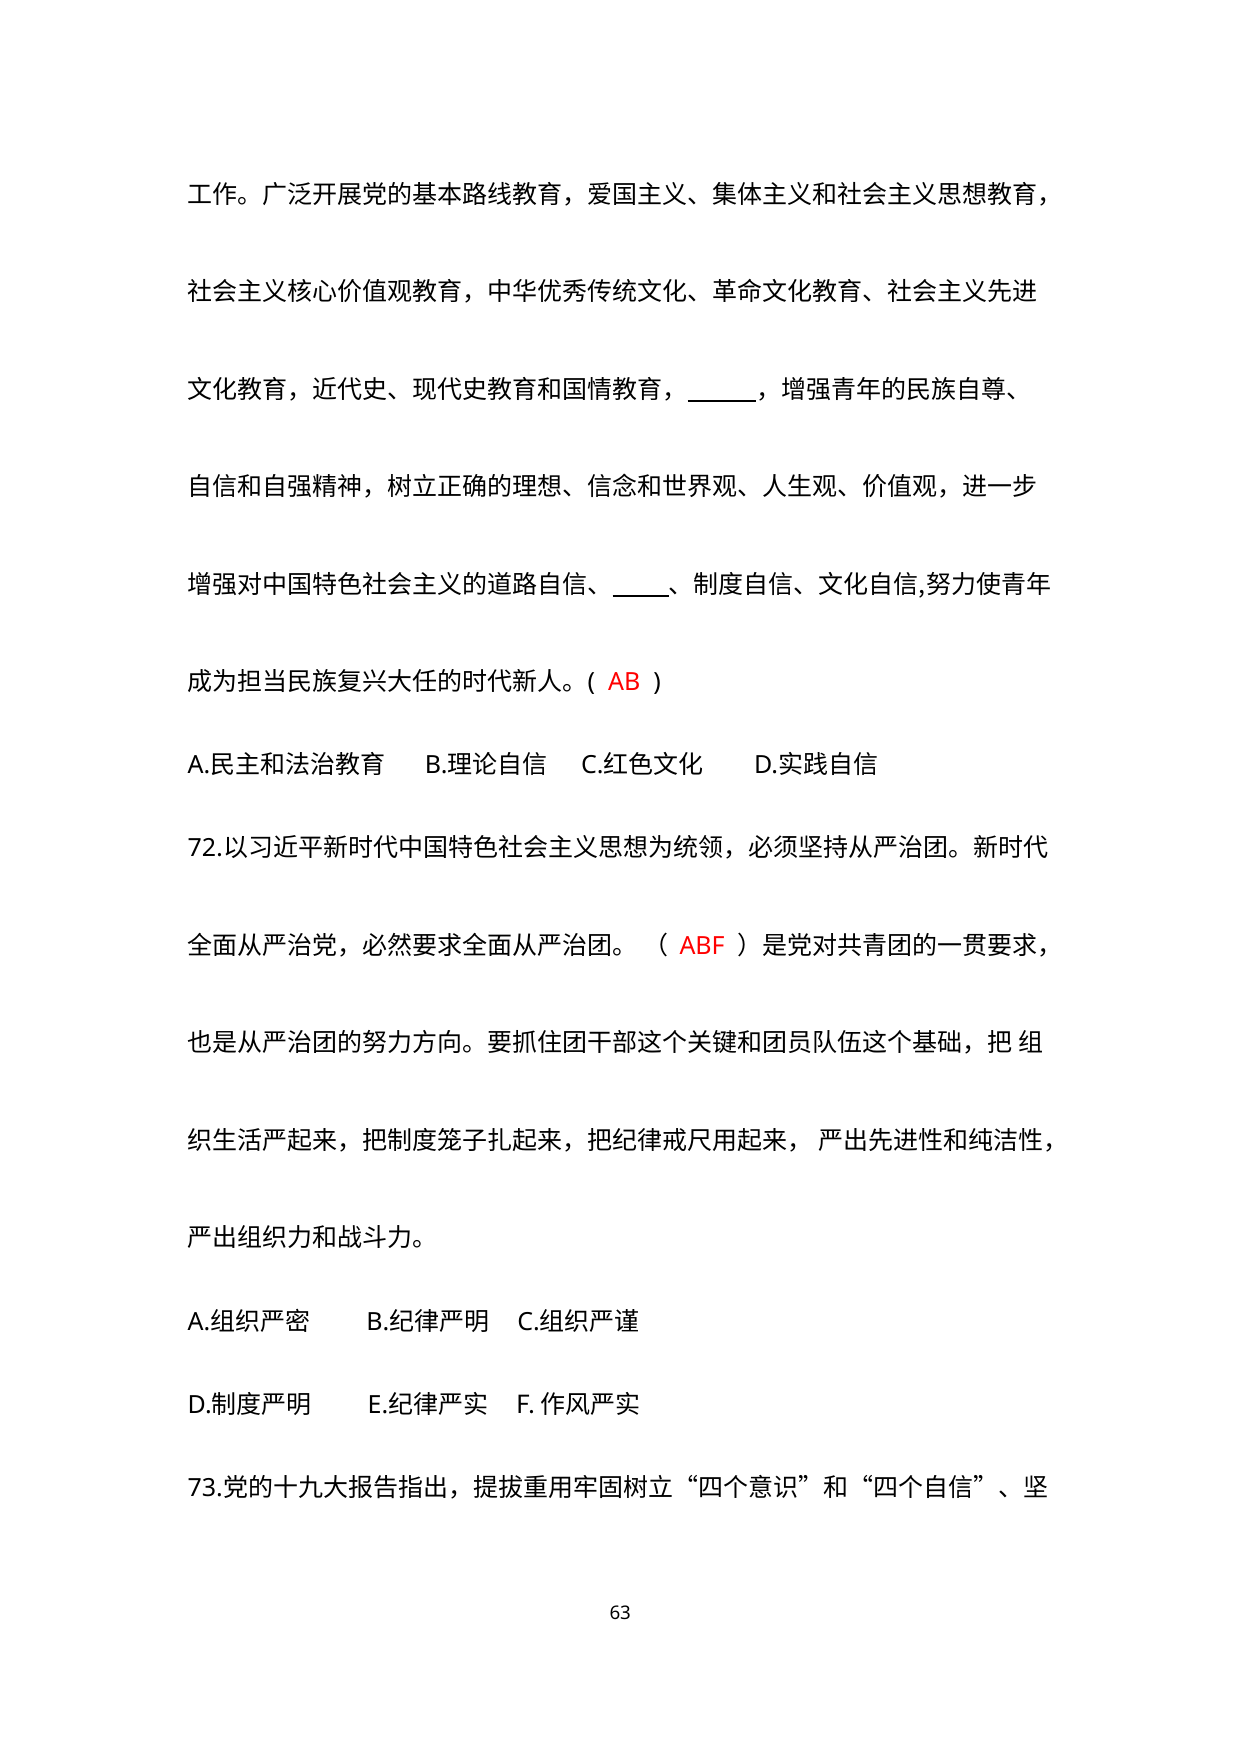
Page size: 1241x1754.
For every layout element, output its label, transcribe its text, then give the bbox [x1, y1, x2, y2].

text 72.以习近平新时代中国特色社会主义思想为统领，必须坚持从严治团。新时代全面从严治党，必然要求全面从严治团。 （ ABF ）是党对共青团的一贯要求，也是从严治团的努力方向。要抓住团干部这个关键和团员队伍这个基础，把 组织生活严起来，把制度笼子扎起来，把纪律戒尺用起来， 严出先进性和纯洁性，严出组织力和战斗力。 [187, 813, 1053, 1268]
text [187, 160, 1053, 712]
text A.组织严密 B.纪律严明 C.组织严谨 [187, 1287, 1053, 1352]
text A.民主和法治教育 B.理论自信 C.红色文化 D.实践自信 [187, 730, 1053, 795]
text D.制度严明 E.纪律严实 F. 作风严实 [187, 1370, 1053, 1435]
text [187, 1453, 1053, 1518]
